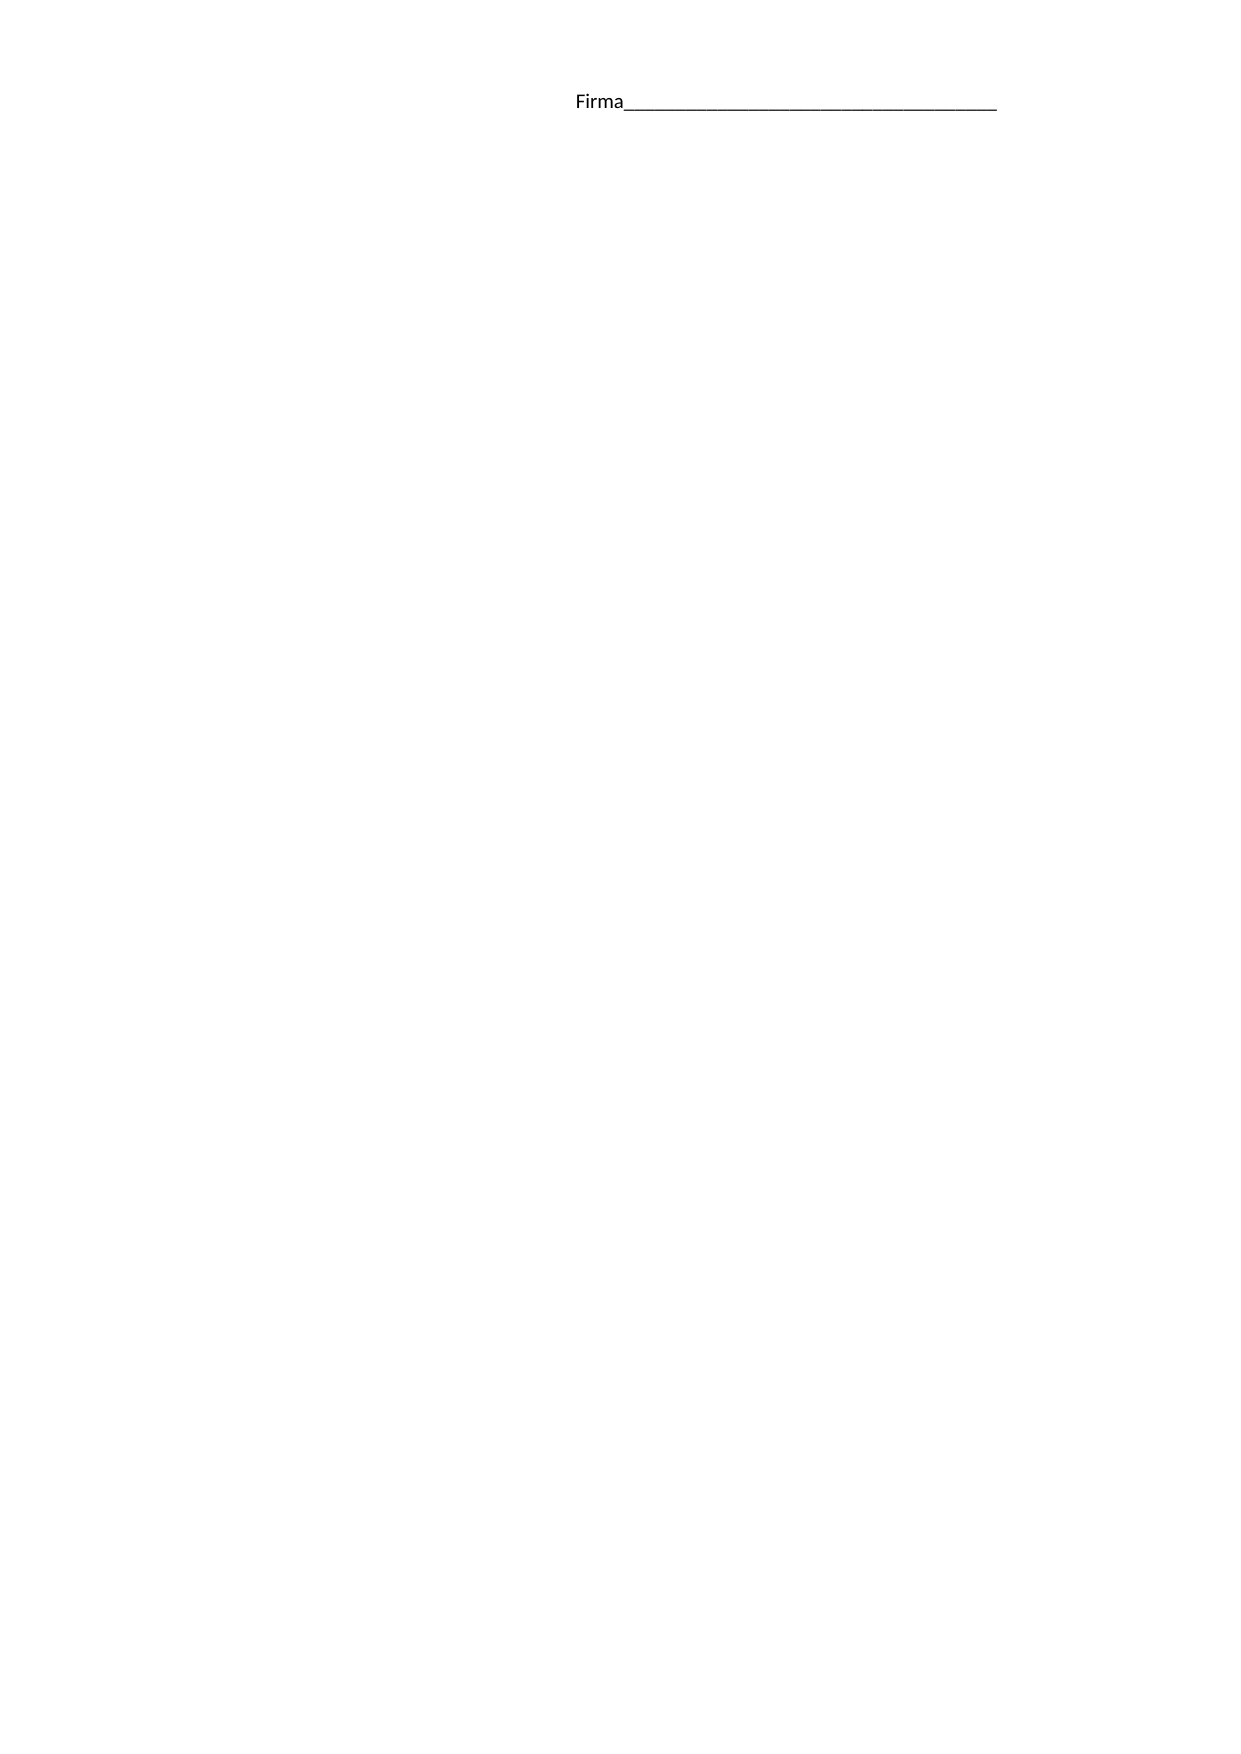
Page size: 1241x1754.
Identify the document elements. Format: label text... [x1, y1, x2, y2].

text Firma____________________________________ [133, 89, 1063, 114]
